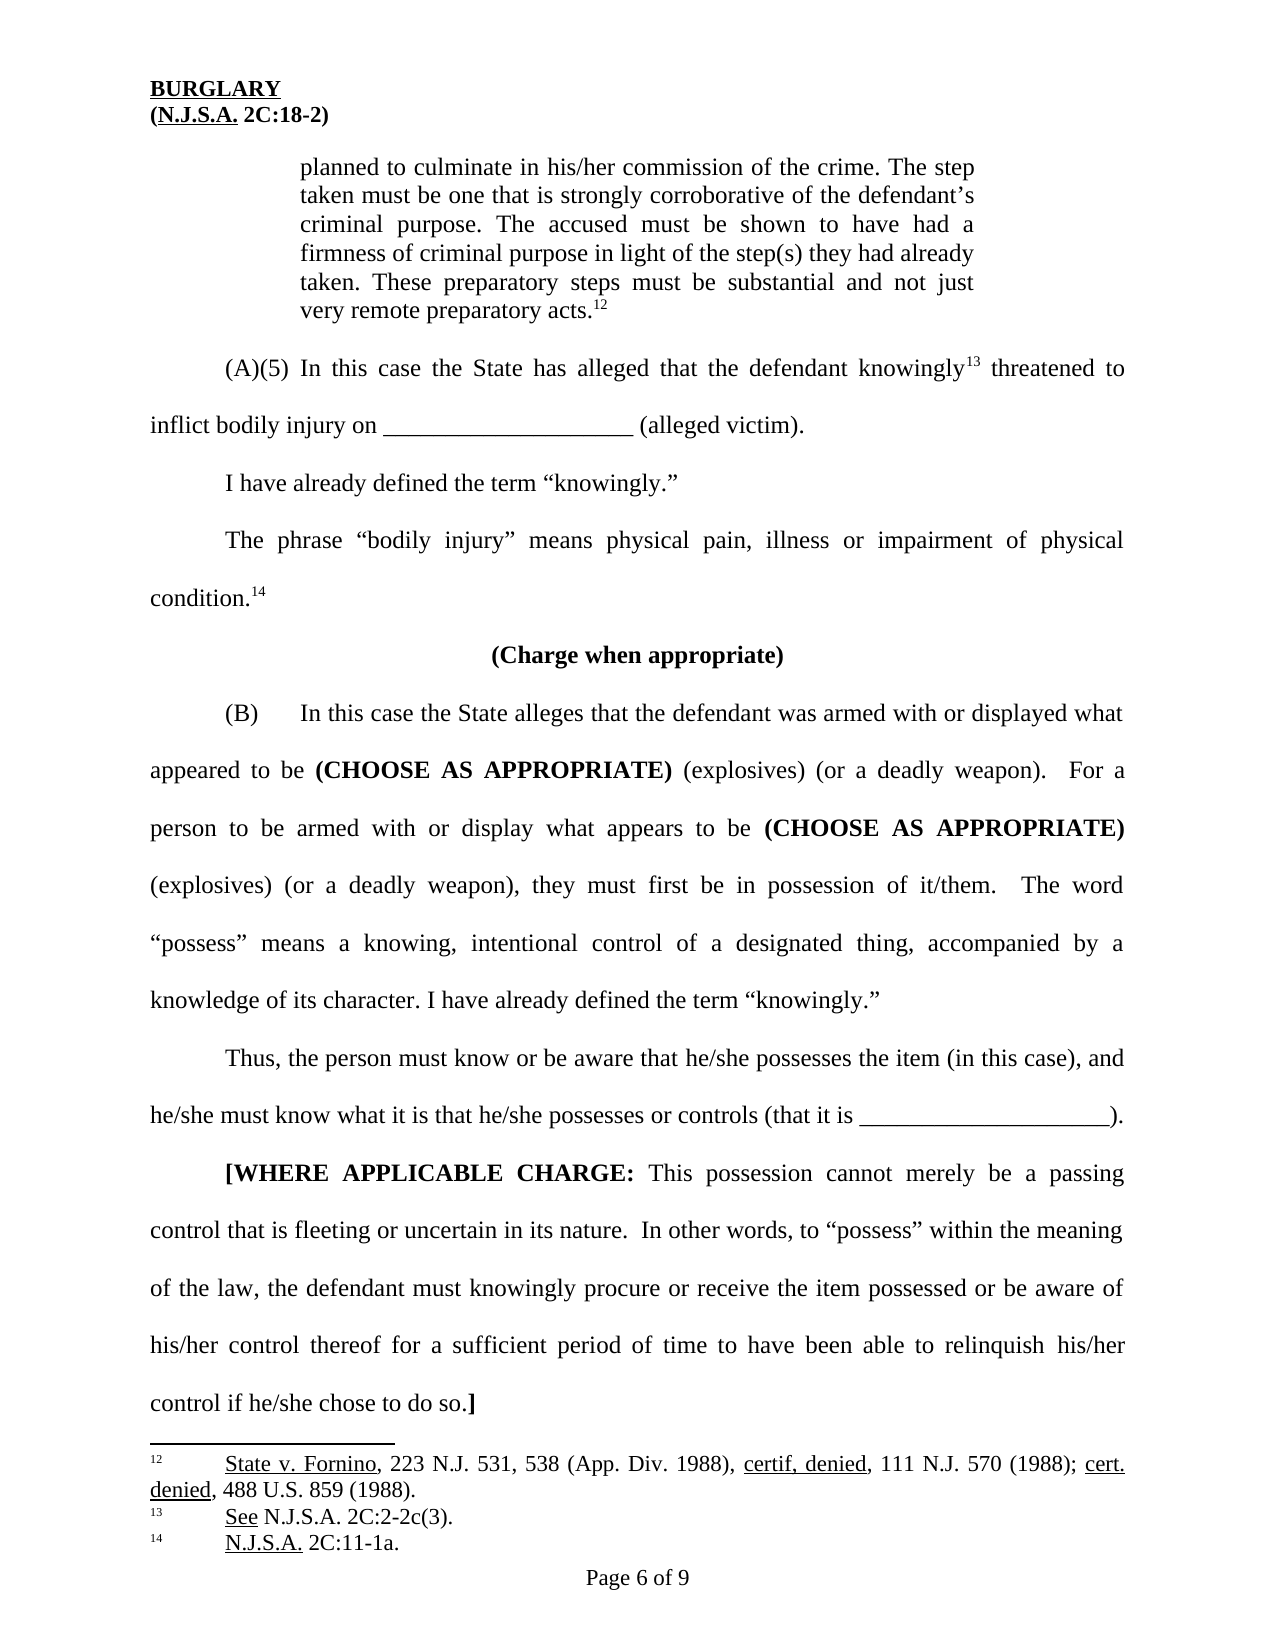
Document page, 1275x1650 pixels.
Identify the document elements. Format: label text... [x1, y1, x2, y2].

text I have already defined the term “knowingly.” [150, 468, 1125, 497]
text (Charge when appropriate) [150, 641, 1125, 669]
text The phrase “bodily injury” means physical pain, illness or impairment of physical condition. [150, 526, 1125, 612]
text (A)(5) In this case the State has alleged that the defendant knowingly threatened to inflict bodily injury on ____________________ (alleged victim). [150, 353, 1125, 439]
text Thus, the person must know or be aware that he/she possesses the item (in this case), and he/she must know what it is that he/she possesses or controls (that it is ____________________). [150, 1043, 1125, 1129]
text [WHERE APPLICABLE CHARGE: This possession cannot merely be a passing control that is fleeting or uncertain in its nature. In other words, to “possess” within the meaning of the law, the defendant must knowingly procure or receive the item possessed or be aware of his/her control thereof for a sufficient period of time to have been able to relinquish his/her control if he/she chose to do so.] [150, 1158, 1125, 1417]
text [300, 152, 975, 324]
text (B) In this case the State alleges that the defendant was armed with or displayed what appeared to be (CHOOSE AS APPROPRIATE) (explosives) (or a deadly weapon). For a person to be armed with or display what appears to be (CHOOSE AS APPROPRIATE) (explosives) (or a deadly weapon), they must first be in possession of it/them. The word “possess” means a knowing, intentional control of a designated thing, accompanied by a knowledge of its character. I have already defined the term “knowingly.” [150, 698, 1125, 1014]
